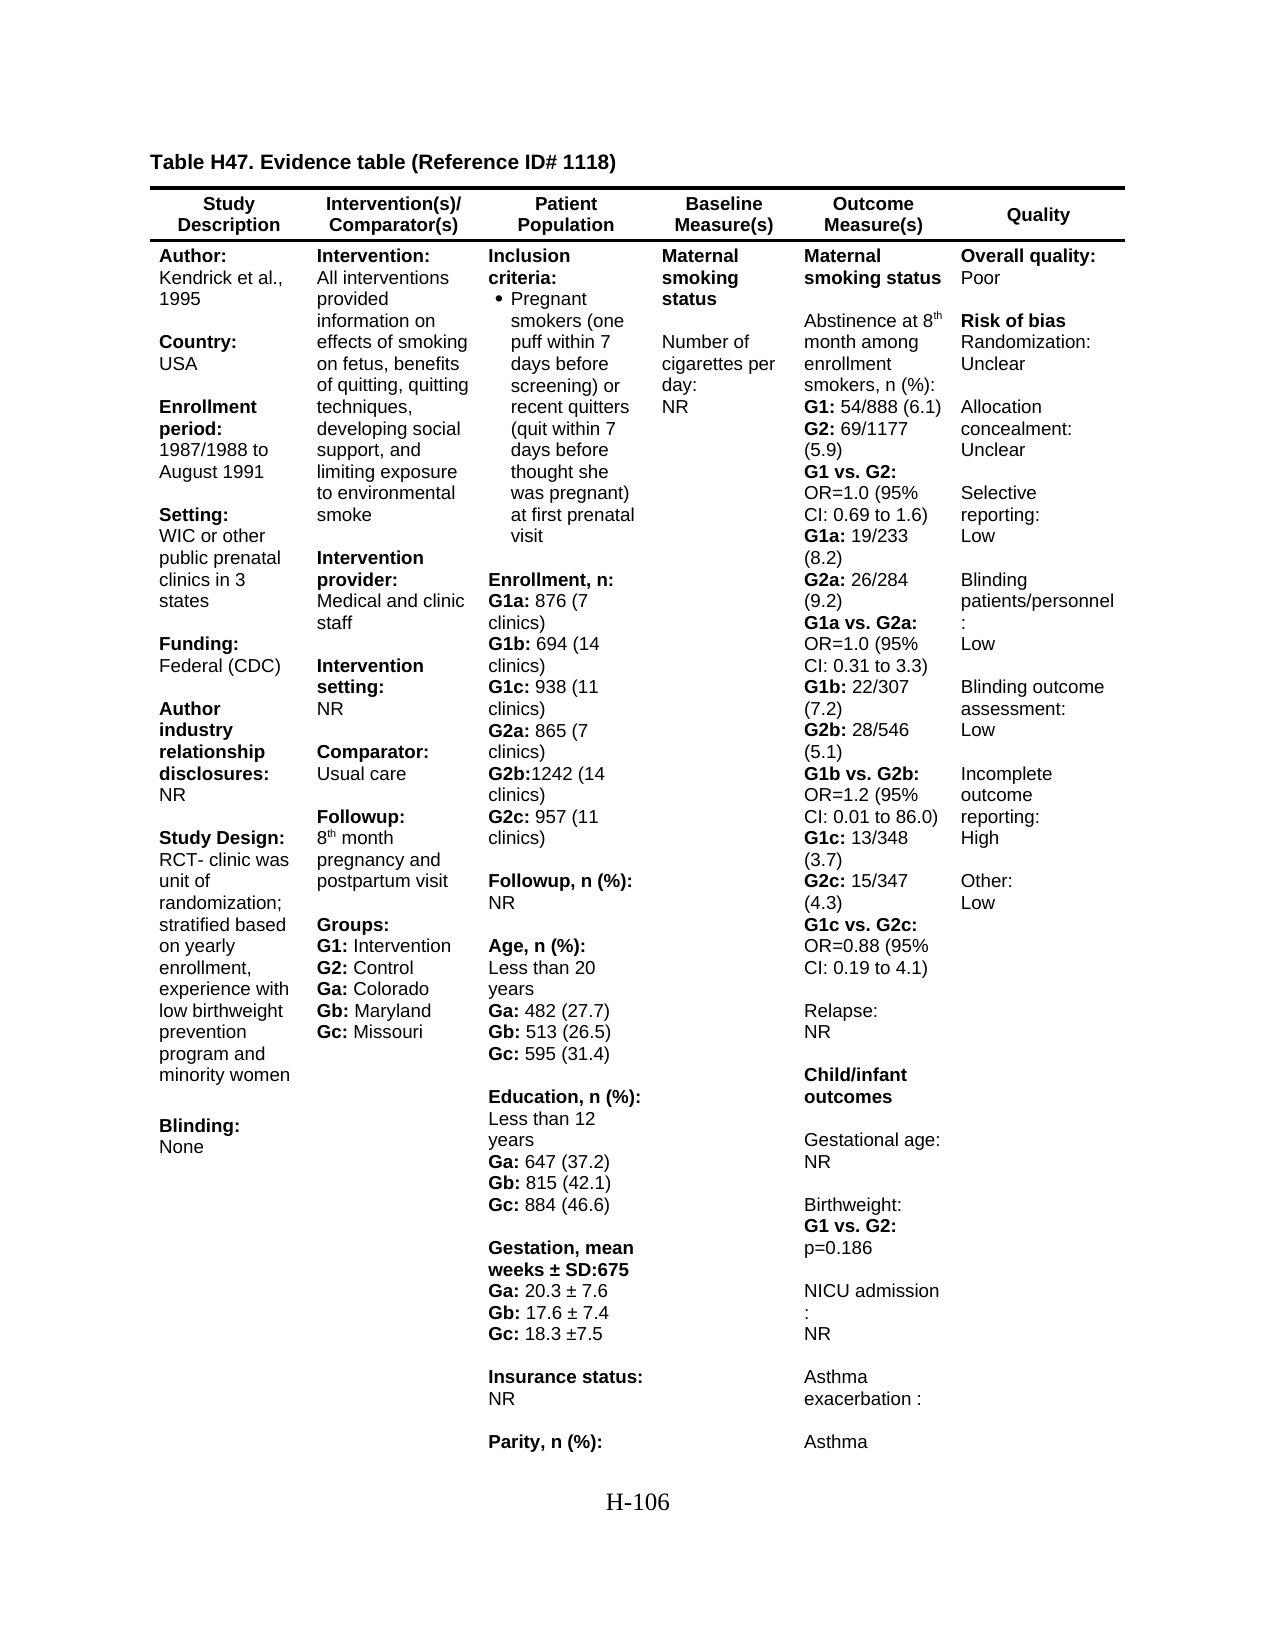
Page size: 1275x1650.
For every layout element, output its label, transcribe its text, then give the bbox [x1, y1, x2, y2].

table_header Baseline Measure(s) [653, 190, 795, 239]
table_header Study Description [150, 190, 308, 239]
table_header Patient Population [479, 190, 653, 239]
table_header Intervention(s)/ Comparator(s) [308, 190, 479, 239]
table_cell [653, 242, 795, 1456]
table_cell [150, 242, 308, 1456]
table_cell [952, 242, 1125, 1456]
text Table H47. Evidence table (Reference ID# 1118) [150, 150, 1125, 174]
table_header Quality [952, 190, 1125, 239]
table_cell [308, 242, 479, 1456]
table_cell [479, 242, 653, 1456]
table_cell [795, 242, 952, 1456]
table_header Outcome Measure(s) [795, 190, 952, 239]
